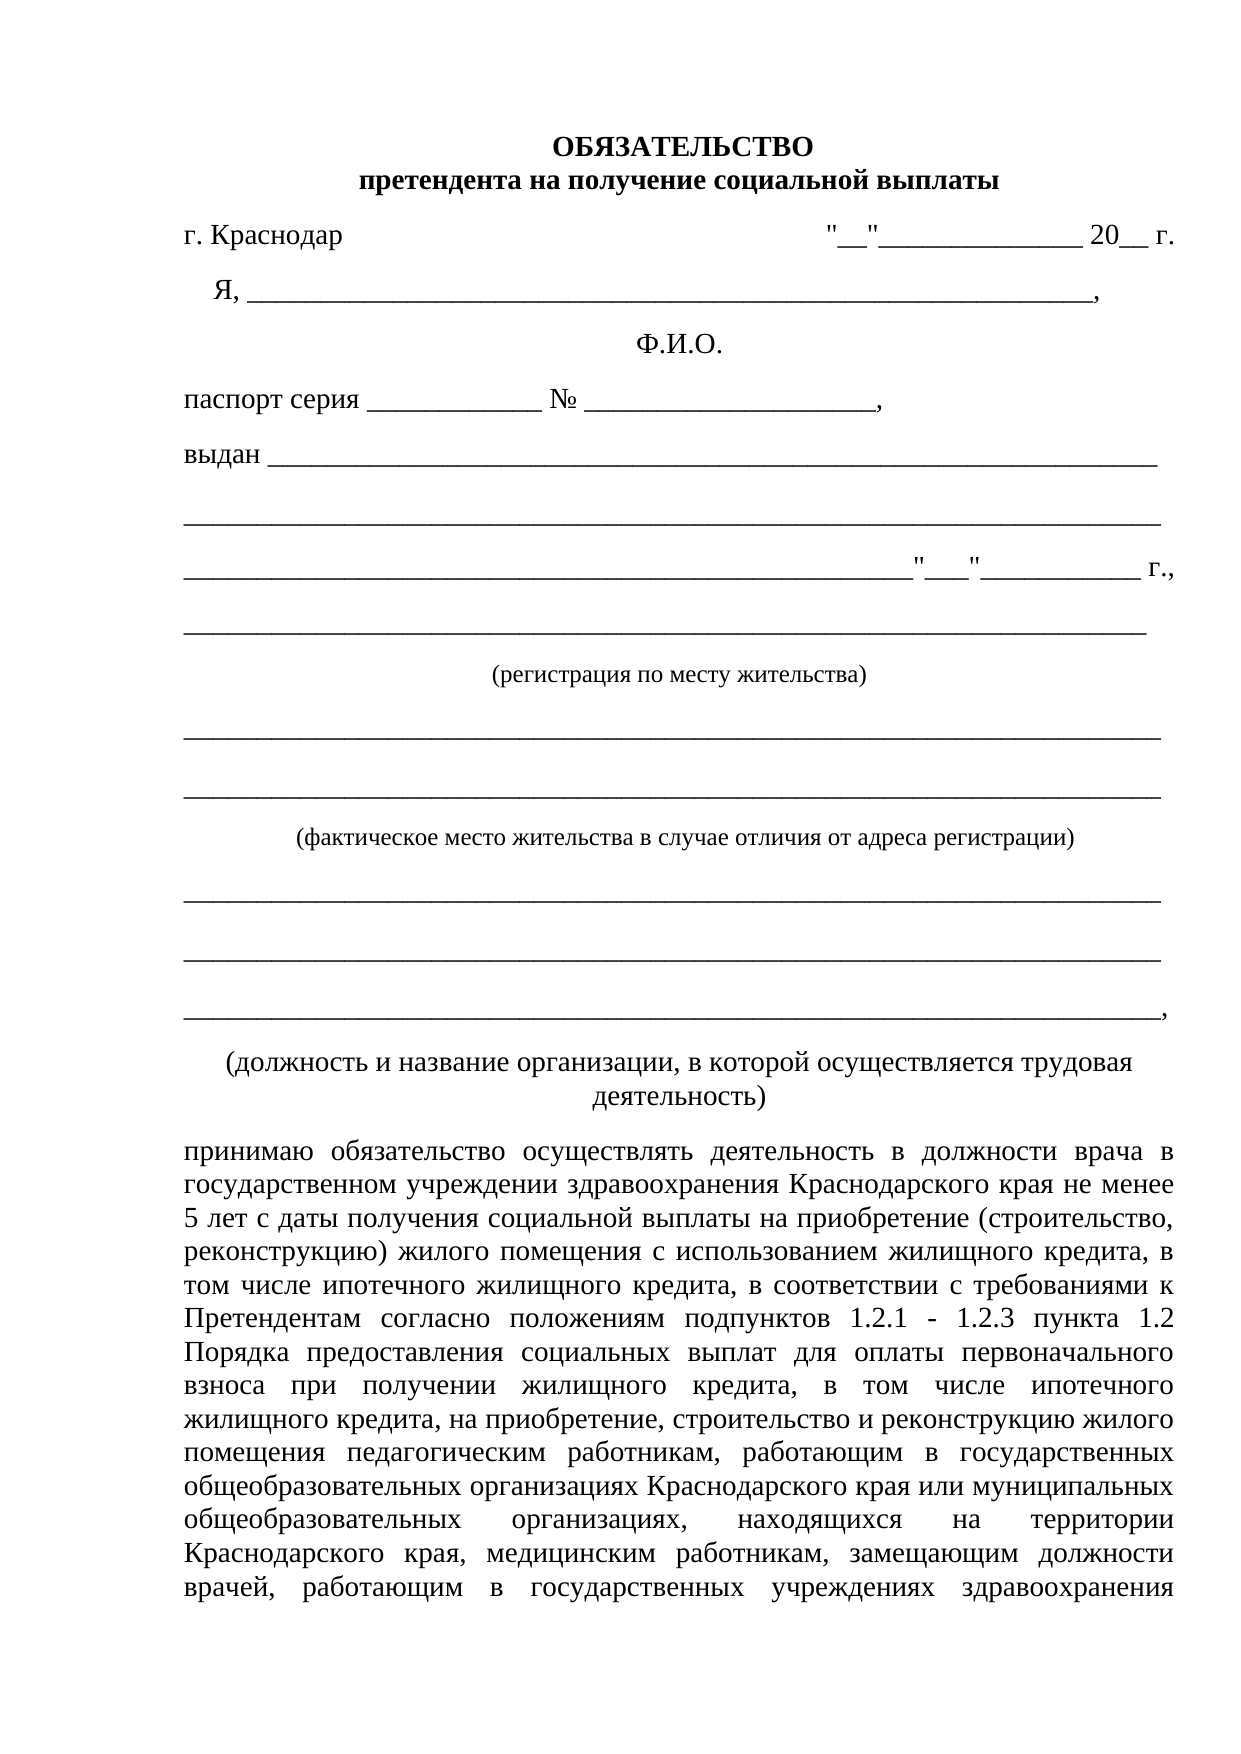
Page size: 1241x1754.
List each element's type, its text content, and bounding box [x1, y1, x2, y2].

table_cell Я, __________________________________________________________, [177, 261, 1181, 316]
table_cell ___________________________________________________________________ ___________________________________________________________________ [177, 699, 1181, 812]
table_cell ___________________________________________________________________ ___________________________________________________________________ ___________________________________________________________________, [177, 862, 1181, 1034]
table_cell __________________________________________________"___"___________ г., [177, 539, 1181, 594]
table_cell __________________________________________________________________ [177, 594, 1181, 648]
table_cell (фактическое место жительства в случае отличия от адреса регистрации) [177, 812, 1181, 862]
table_cell "__"______________ 20__ г. [586, 206, 1181, 261]
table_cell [177, 1122, 1181, 1613]
table_cell выдан _____________________________________________________________ ___________________________________________________________________ [177, 426, 1181, 539]
table_cell Ф.И.О. [177, 316, 1181, 371]
table_cell г. Краснодар [177, 206, 586, 261]
table_header ОБЯЗАТЕЛЬСТВО претендента на получение социальной выплаты [177, 118, 1181, 206]
table_cell паспорт серия ____________ № ____________________, [177, 371, 1181, 426]
table_cell (регистрация по месту жительства) [177, 649, 1181, 698]
table_cell (должность и название организации, в которой осуществляется трудовая деятельность) [177, 1034, 1181, 1122]
